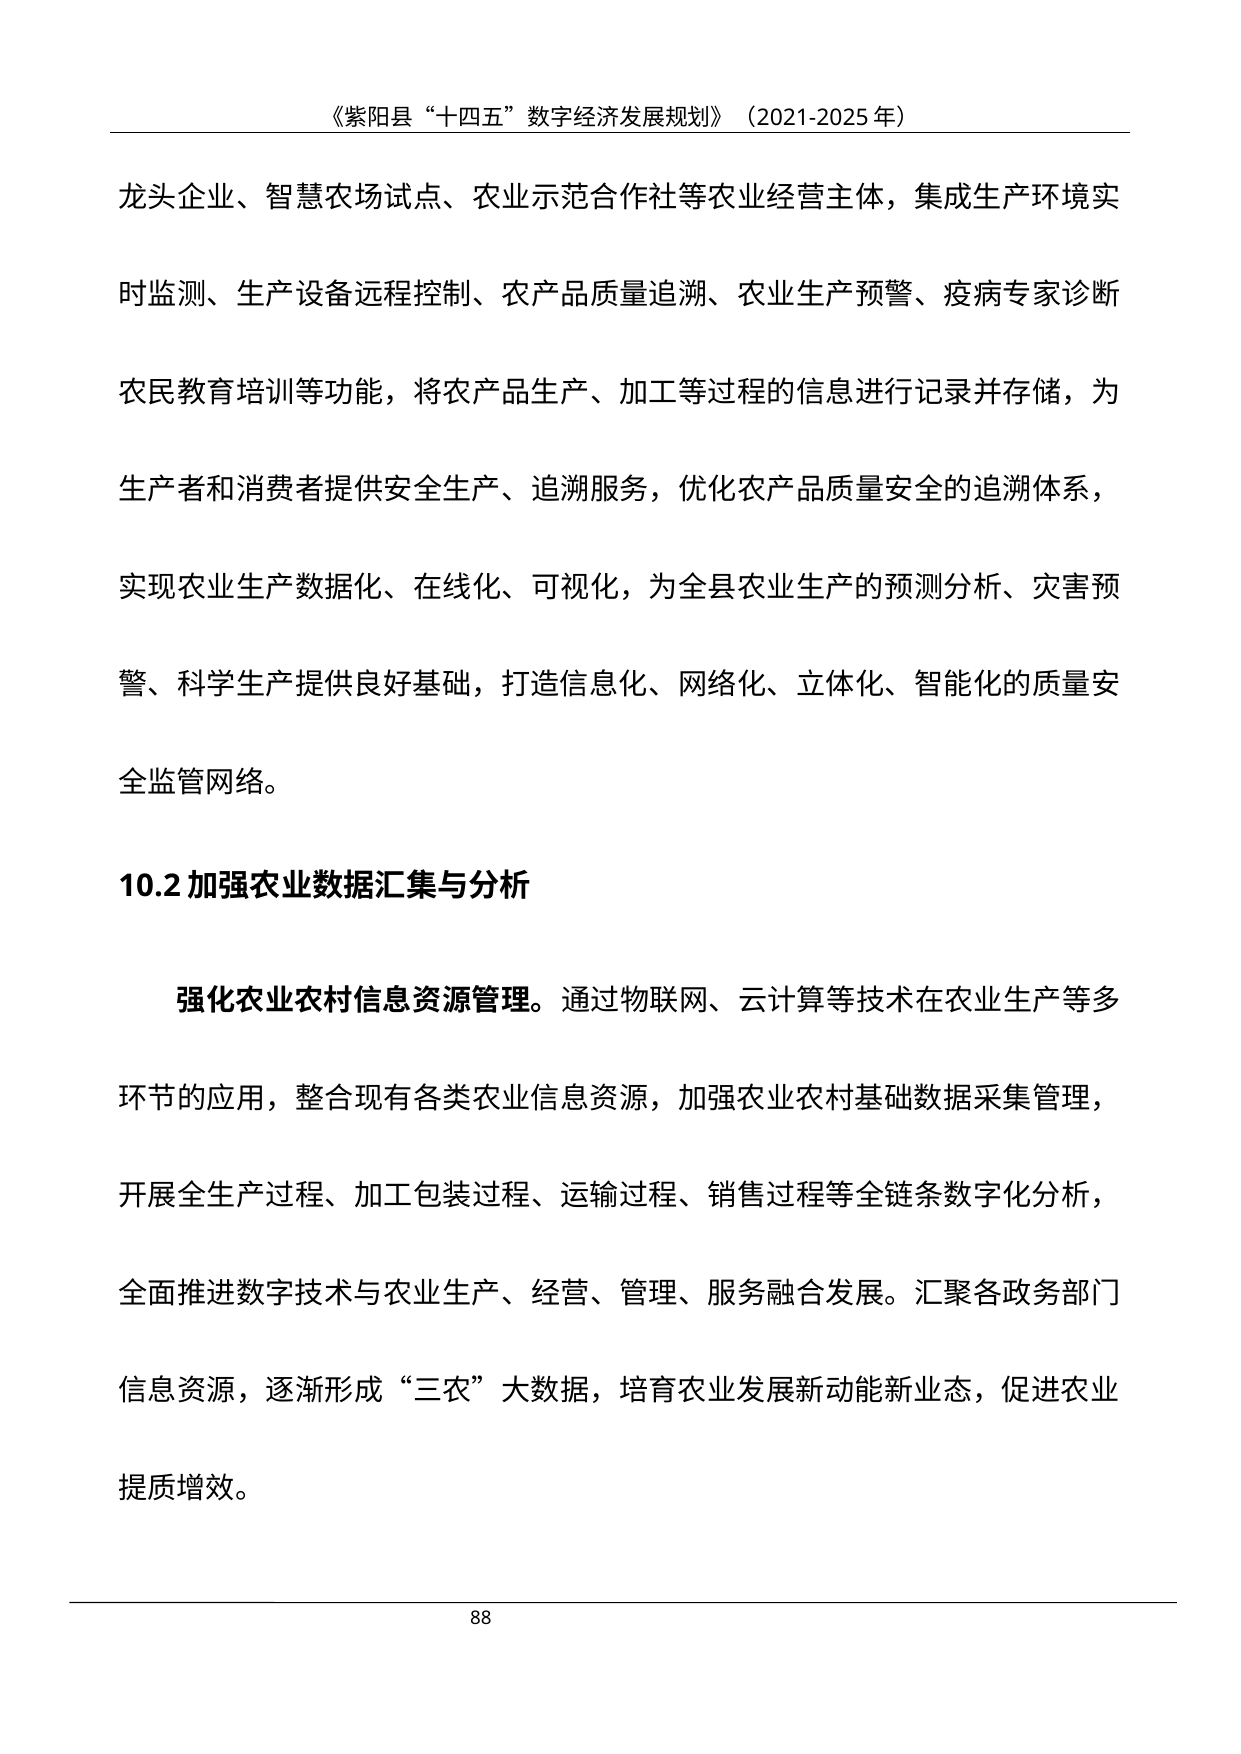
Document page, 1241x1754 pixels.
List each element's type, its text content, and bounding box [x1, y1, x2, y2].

text 强化农业农村信息资源管理。通过物联网、云计算等技术在农业生产等多环节的应用，整合现有各类农业信息资源，加强农业农村基础数据采集管理，开展全生产过程、加工包装过程、运输过程、销售过程等全链条数字化分析，全面推进数字技术与农业生产、经营、管理、服务融合发展。汇聚各政务部门信息资源，逐渐形成“三农”大数据，培育农业发展新动能新业态，促进农业提质增效。 [118, 965, 1122, 1518]
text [118, 162, 1122, 812]
subtitle 10.2加强农业数据汇集与分析 [118, 860, 1122, 906]
